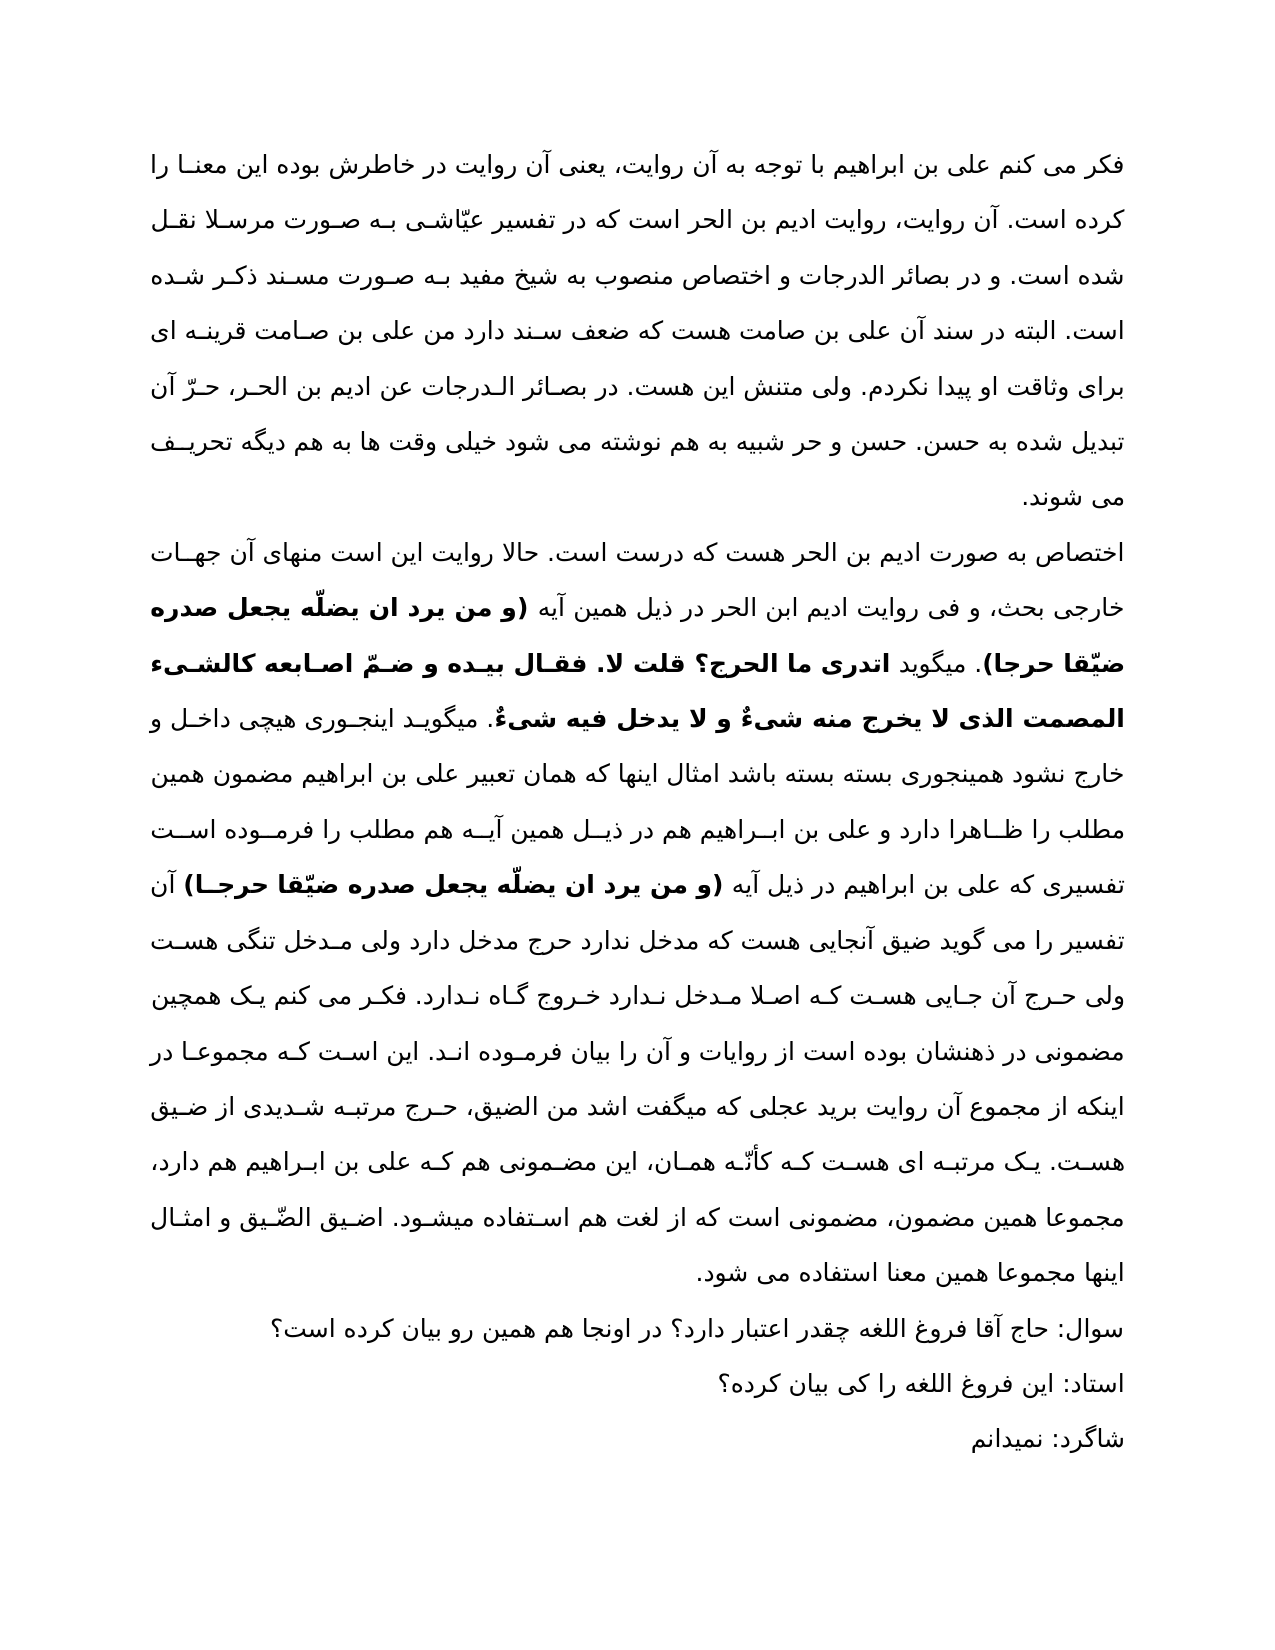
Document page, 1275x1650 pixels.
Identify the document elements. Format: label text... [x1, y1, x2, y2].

text سوال: حاج آقا فروغ اللغه چقدر اعتبار دارد؟ در اونجا هم همین رو بیان کرده است؟ [150, 1314, 1125, 1343]
text شاگرد: نمیدانم [150, 1424, 1125, 1454]
text استاد: این فروغ اللغه را کی بیان کرده؟ [150, 1369, 1125, 1398]
text اختصاص به صورت ادیم بن الحر هست که درست است. حالا روایت این است منهای آن جهات خارجی بحث، و فی روایت ادیم ابن الحر در ذیل همین آیه (و من یرد ان یضلّه یجعل صدره ضیّقا حرجا). میگوید اتدری ما الحرج؟ قلت لا. فقال بیده و ضمّ اصابعه کالشیء المصمت الذی لا یخرج منه شیءٌ و لا یدخل فیه شیءٌ. میگوید اینجوری هیچی داخل و خارج نشود همینجوری بسته بسته باشد امثال اینها که همان تعبیر علی بن ابراهیم مضمون همین مطلب را ظاهرا دارد و علی بن ابراهیم هم در ذیل همین آیه هم مطلب را فرموده است تفسیری که علی بن ابراهیم در ذیل آیه (و من یرد ان یضلّه یجعل صدره ضیّقا حرجا) آن تفسیر را می گوید ضیق آنجایی هست که مدخل ندارد حرج مدخل دارد ولی مدخل تنگی هست ولی حرج آن جایی هست که اصلا مدخل ندارد خروج گاه ندارد. فکر می کنم یک همچین مضمونی در ذهنشان بوده است از روایات و آن را بیان فرموده اند. این است که مجموعا در اینکه از مجموع آن روایت برید عجلی که میگفت اشد من الضیق، حرج مرتبه شدیدی از ضیق هست. یک مرتبه ای هست که کأنّه همان، این مضمونی هم که علی بن ابراهیم هم دارد، مجموعا همین مضمون، مضمونی است که از لغت هم استفاده میشود. اضیق الضّیق و امثال اینها مجموعا همین معنا استفاده می شود. [150, 538, 1125, 1287]
text فکر می کنم علی بن ابراهیم با توجه به آن روایت، یعنی آن روایت در خاطرش بوده این معنا را کرده است. آن روایت، روایت ادیم بن الحر است که در تفسیر عیّاشی به صورت مرسلا نقل شده است. و در بصائر الدرجات و اختصاص منصوب به شیخ مفید به صورت مسند ذکر شده است. البته در سند آن علی بن صامت هست که ضعف سند دارد من علی بن صامت قرینه ای برای وثاقت او پیدا نکردم. ولی متنش این هست. در بصائر الدرجات عن ادیم بن الحر، حرّ آن تبدیل شده به حسن. حسن و حر شبیه به هم نوشته می شود خیلی وقت ها به هم دیگه تحریف می شوند. [150, 150, 1125, 512]
